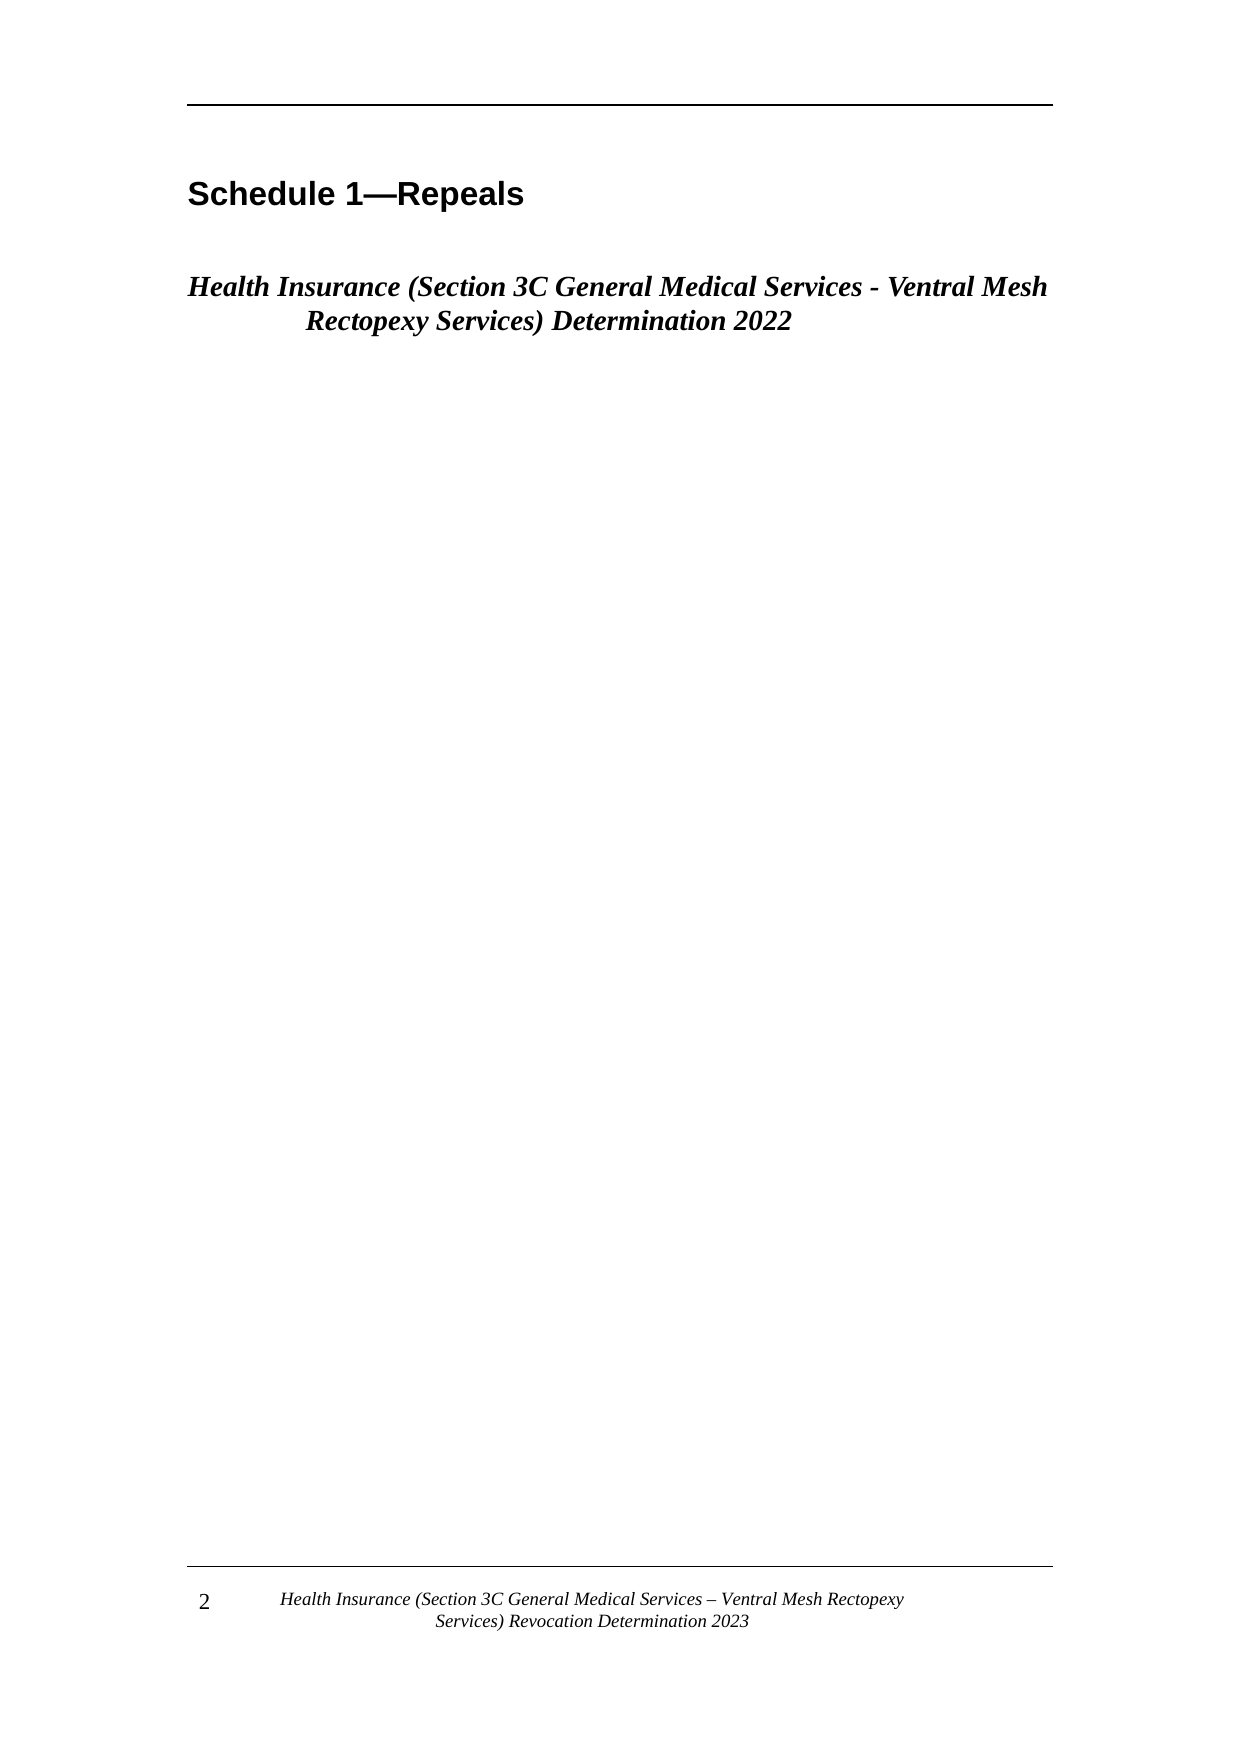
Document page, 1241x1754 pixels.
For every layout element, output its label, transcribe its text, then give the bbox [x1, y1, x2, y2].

text Health Insurance (Section 3C General Medical Services - Ventral Mesh Rectopexy Services) Determination 2022 [187, 269, 1053, 336]
text Schedule 1—Repeals [187, 174, 1053, 213]
